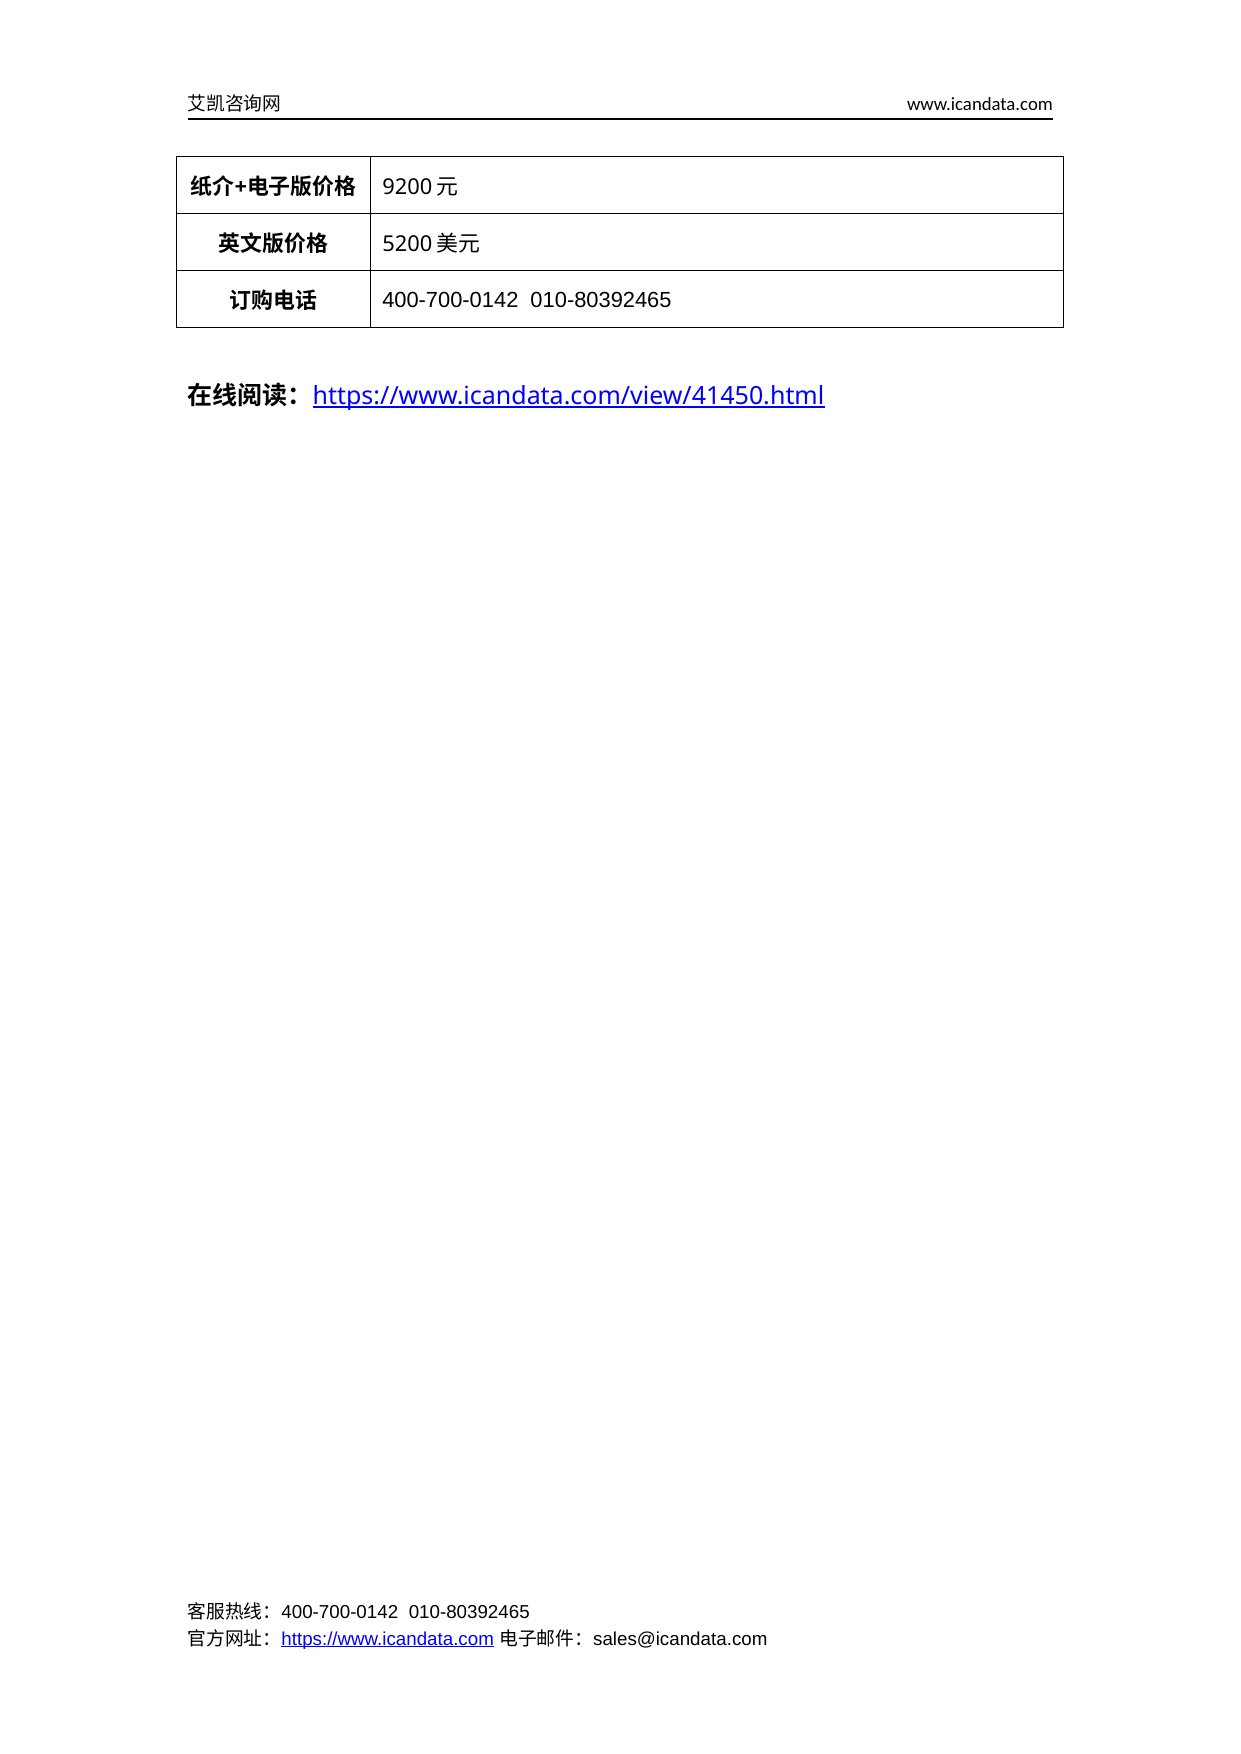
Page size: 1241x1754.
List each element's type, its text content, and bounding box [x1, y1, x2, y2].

table_cell 5200美元 [371, 214, 1063, 270]
table_cell 9200元 [371, 157, 1063, 213]
text 在线阅读：https://www.icandata.com/view/41450.html [187, 361, 1053, 426]
table_cell 400-700-0142 010-80392465 [371, 271, 1063, 327]
table_cell 订购电话 [177, 271, 370, 327]
table_cell 纸介+电子版价格 [177, 157, 370, 213]
table_cell 英文版价格 [177, 214, 370, 270]
